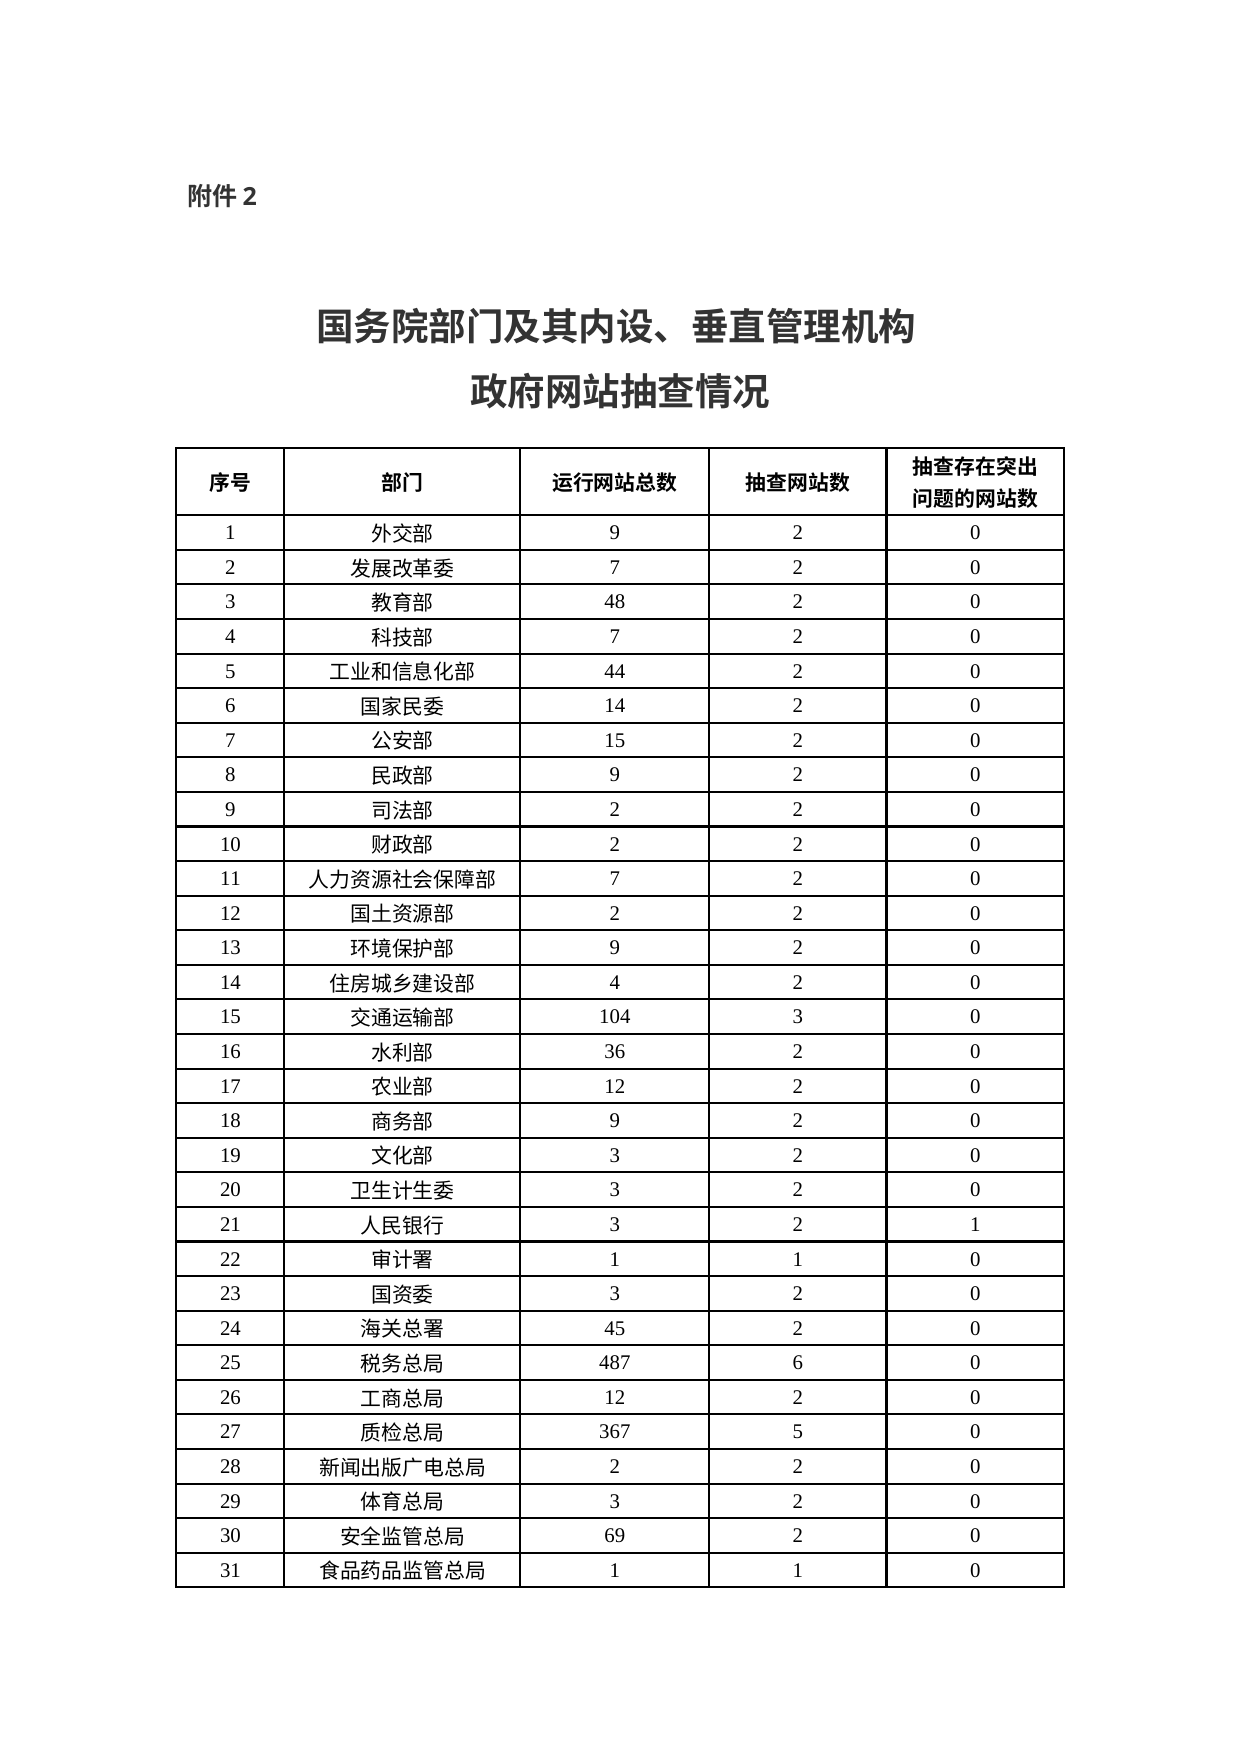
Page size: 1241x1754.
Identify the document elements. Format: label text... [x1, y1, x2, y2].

table_cell 23 [177, 1277, 283, 1309]
table_cell 2 [710, 1104, 885, 1137]
table_cell 0 [888, 1381, 1063, 1413]
table_cell 10 [177, 828, 283, 860]
table_cell 2 [521, 793, 708, 825]
table_cell 0 [888, 516, 1063, 549]
table_cell 2 [710, 1381, 885, 1413]
table_cell 食品药品监管总局 [285, 1554, 519, 1586]
table_cell 1 [521, 1243, 708, 1275]
table_cell 2 [710, 1139, 885, 1171]
table_cell 20 [177, 1173, 283, 1206]
table_cell 税务总局 [285, 1346, 519, 1379]
table_cell 1 [710, 1554, 885, 1586]
table_cell 卫生计生委 [285, 1173, 519, 1206]
table_cell 2 [710, 758, 885, 791]
table_cell 7 [521, 862, 708, 894]
table_cell 2 [710, 655, 885, 687]
table_cell 2 [710, 689, 885, 722]
table_cell 0 [888, 793, 1063, 825]
table_cell 人民银行 [285, 1208, 519, 1240]
table_cell 12 [521, 1381, 708, 1413]
table_cell 45 [521, 1312, 708, 1344]
table_cell 104 [521, 1000, 708, 1033]
table_cell 27 [177, 1415, 283, 1448]
table_cell 0 [888, 1070, 1063, 1102]
table_cell 2 [710, 966, 885, 998]
table_cell 2 [710, 862, 885, 894]
table_cell 2 [710, 516, 885, 549]
table_cell 2 [710, 585, 885, 618]
table_cell 25 [177, 1346, 283, 1379]
table_cell 2 [521, 828, 708, 860]
table_cell 0 [888, 862, 1063, 894]
table_cell 22 [177, 1243, 283, 1275]
table_cell 2 [710, 897, 885, 929]
table_cell 3 [521, 1277, 708, 1309]
table_cell 0 [888, 1173, 1063, 1206]
table_cell 5 [710, 1415, 885, 1448]
table_cell 国家民委 [285, 689, 519, 722]
table_cell 0 [888, 1485, 1063, 1517]
table_cell 审计署 [285, 1243, 519, 1275]
table_cell 5 [177, 655, 283, 687]
table_cell 人力资源社会保障部 [285, 862, 519, 894]
table_cell 2 [710, 828, 885, 860]
table_cell 9 [177, 793, 283, 825]
table_cell 7 [521, 620, 708, 652]
table_cell 3 [521, 1139, 708, 1171]
table_cell 12 [177, 897, 283, 929]
table_cell 3 [521, 1208, 708, 1240]
table_cell 17 [177, 1070, 283, 1102]
table_cell 16 [177, 1035, 283, 1067]
table_cell 6 [177, 689, 283, 722]
table_cell 9 [521, 931, 708, 964]
table_cell 29 [177, 1485, 283, 1517]
table_cell 15 [521, 724, 708, 756]
table_cell 0 [888, 1000, 1063, 1033]
table_cell 体育总局 [285, 1485, 519, 1517]
table_cell 14 [177, 966, 283, 998]
table_cell 质检总局 [285, 1415, 519, 1448]
table_cell 海关总署 [285, 1312, 519, 1344]
table_cell 发展改革委 [285, 551, 519, 583]
table_cell 2 [710, 1277, 885, 1309]
table_cell 2 [710, 793, 885, 825]
table_header 抽查网站数 [710, 449, 885, 514]
table_cell 2 [710, 1485, 885, 1517]
table_cell 3 [521, 1485, 708, 1517]
table_cell 2 [521, 897, 708, 929]
table_cell 9 [521, 758, 708, 791]
table_cell 0 [888, 1243, 1063, 1275]
table_cell 1 [177, 516, 283, 549]
table_cell 13 [177, 931, 283, 964]
table_cell 民政部 [285, 758, 519, 791]
table_cell 367 [521, 1415, 708, 1448]
table_cell 0 [888, 1415, 1063, 1448]
table_cell 文化部 [285, 1139, 519, 1171]
table_cell 教育部 [285, 585, 519, 618]
table_cell 7 [177, 724, 283, 756]
table_cell 新闻出版广电总局 [285, 1450, 519, 1482]
table_cell 11 [177, 862, 283, 894]
table_cell 科技部 [285, 620, 519, 652]
table_cell 69 [521, 1519, 708, 1552]
table_cell 工商总局 [285, 1381, 519, 1413]
table_cell 28 [177, 1450, 283, 1482]
table_cell 7 [521, 551, 708, 583]
table_cell 9 [521, 1104, 708, 1137]
table_cell 15 [177, 1000, 283, 1033]
table_cell 6 [710, 1346, 885, 1379]
table_cell 2 [710, 1173, 885, 1206]
table_cell 12 [521, 1070, 708, 1102]
table_cell 1 [521, 1554, 708, 1586]
table_cell 2 [710, 1035, 885, 1067]
table_cell 24 [177, 1312, 283, 1344]
table_cell 0 [888, 1277, 1063, 1309]
table_cell 0 [888, 689, 1063, 722]
table_cell 8 [177, 758, 283, 791]
table_cell 0 [888, 897, 1063, 929]
table_cell 4 [177, 620, 283, 652]
table_cell 国土资源部 [285, 897, 519, 929]
table_cell 30 [177, 1519, 283, 1552]
table_cell 0 [888, 828, 1063, 860]
table_cell 2 [710, 1312, 885, 1344]
table_cell 0 [888, 551, 1063, 583]
table_cell 0 [888, 585, 1063, 618]
table_cell 农业部 [285, 1070, 519, 1102]
table_cell 0 [888, 1450, 1063, 1482]
table_header 序号 [177, 449, 283, 514]
table_cell 水利部 [285, 1035, 519, 1067]
table_cell 3 [521, 1173, 708, 1206]
table_cell 2 [177, 551, 283, 583]
table_cell 2 [710, 1208, 885, 1240]
table_cell 2 [710, 724, 885, 756]
table_cell 住房城乡建设部 [285, 966, 519, 998]
table_cell 14 [521, 689, 708, 722]
table_cell 2 [710, 1450, 885, 1482]
table_header 抽查存在突出 问题的网站数 [888, 449, 1063, 514]
table_header 部门 [285, 449, 519, 514]
table_cell 18 [177, 1104, 283, 1137]
table_cell 0 [888, 1139, 1063, 1171]
table_cell 2 [710, 931, 885, 964]
table_cell 3 [177, 585, 283, 618]
table_cell 0 [888, 1312, 1063, 1344]
table_cell 1 [710, 1243, 885, 1275]
table_cell 2 [710, 620, 885, 652]
table_cell 0 [888, 620, 1063, 652]
table_cell 0 [888, 1346, 1063, 1379]
table_cell 31 [177, 1554, 283, 1586]
table_cell 财政部 [285, 828, 519, 860]
table_cell 0 [888, 1104, 1063, 1137]
table_cell 0 [888, 758, 1063, 791]
table_cell 48 [521, 585, 708, 618]
table_cell 487 [521, 1346, 708, 1379]
table_cell 4 [521, 966, 708, 998]
table_cell 36 [521, 1035, 708, 1067]
table_cell 外交部 [285, 516, 519, 549]
table_cell 0 [888, 1519, 1063, 1552]
table_cell 26 [177, 1381, 283, 1413]
table_cell 3 [710, 1000, 885, 1033]
table_cell 19 [177, 1139, 283, 1171]
table_cell 0 [888, 1554, 1063, 1586]
table_cell 司法部 [285, 793, 519, 825]
text 附件2 [187, 162, 1053, 227]
table_cell 工业和信息化部 [285, 655, 519, 687]
table_cell 2 [710, 1070, 885, 1102]
table_cell 1 [888, 1208, 1063, 1240]
table_cell 0 [888, 655, 1063, 687]
table_cell 交通运输部 [285, 1000, 519, 1033]
table_cell 安全监管总局 [285, 1519, 519, 1552]
table_cell 2 [710, 1519, 885, 1552]
table_cell 环境保护部 [285, 931, 519, 964]
table_cell 44 [521, 655, 708, 687]
table_cell 2 [521, 1450, 708, 1482]
table_cell 9 [521, 516, 708, 549]
table_cell 0 [888, 931, 1063, 964]
table_cell 0 [888, 724, 1063, 756]
table_cell 0 [888, 1035, 1063, 1067]
table_cell 公安部 [285, 724, 519, 756]
table_cell 21 [177, 1208, 283, 1240]
text 国务院部门及其内设、垂直管理机构 政府网站抽查情况 [187, 292, 1053, 422]
table_cell 2 [710, 551, 885, 583]
table_cell 商务部 [285, 1104, 519, 1137]
table_header 运行网站总数 [521, 449, 708, 514]
table_cell 国资委 [285, 1277, 519, 1309]
table_cell 0 [888, 966, 1063, 998]
